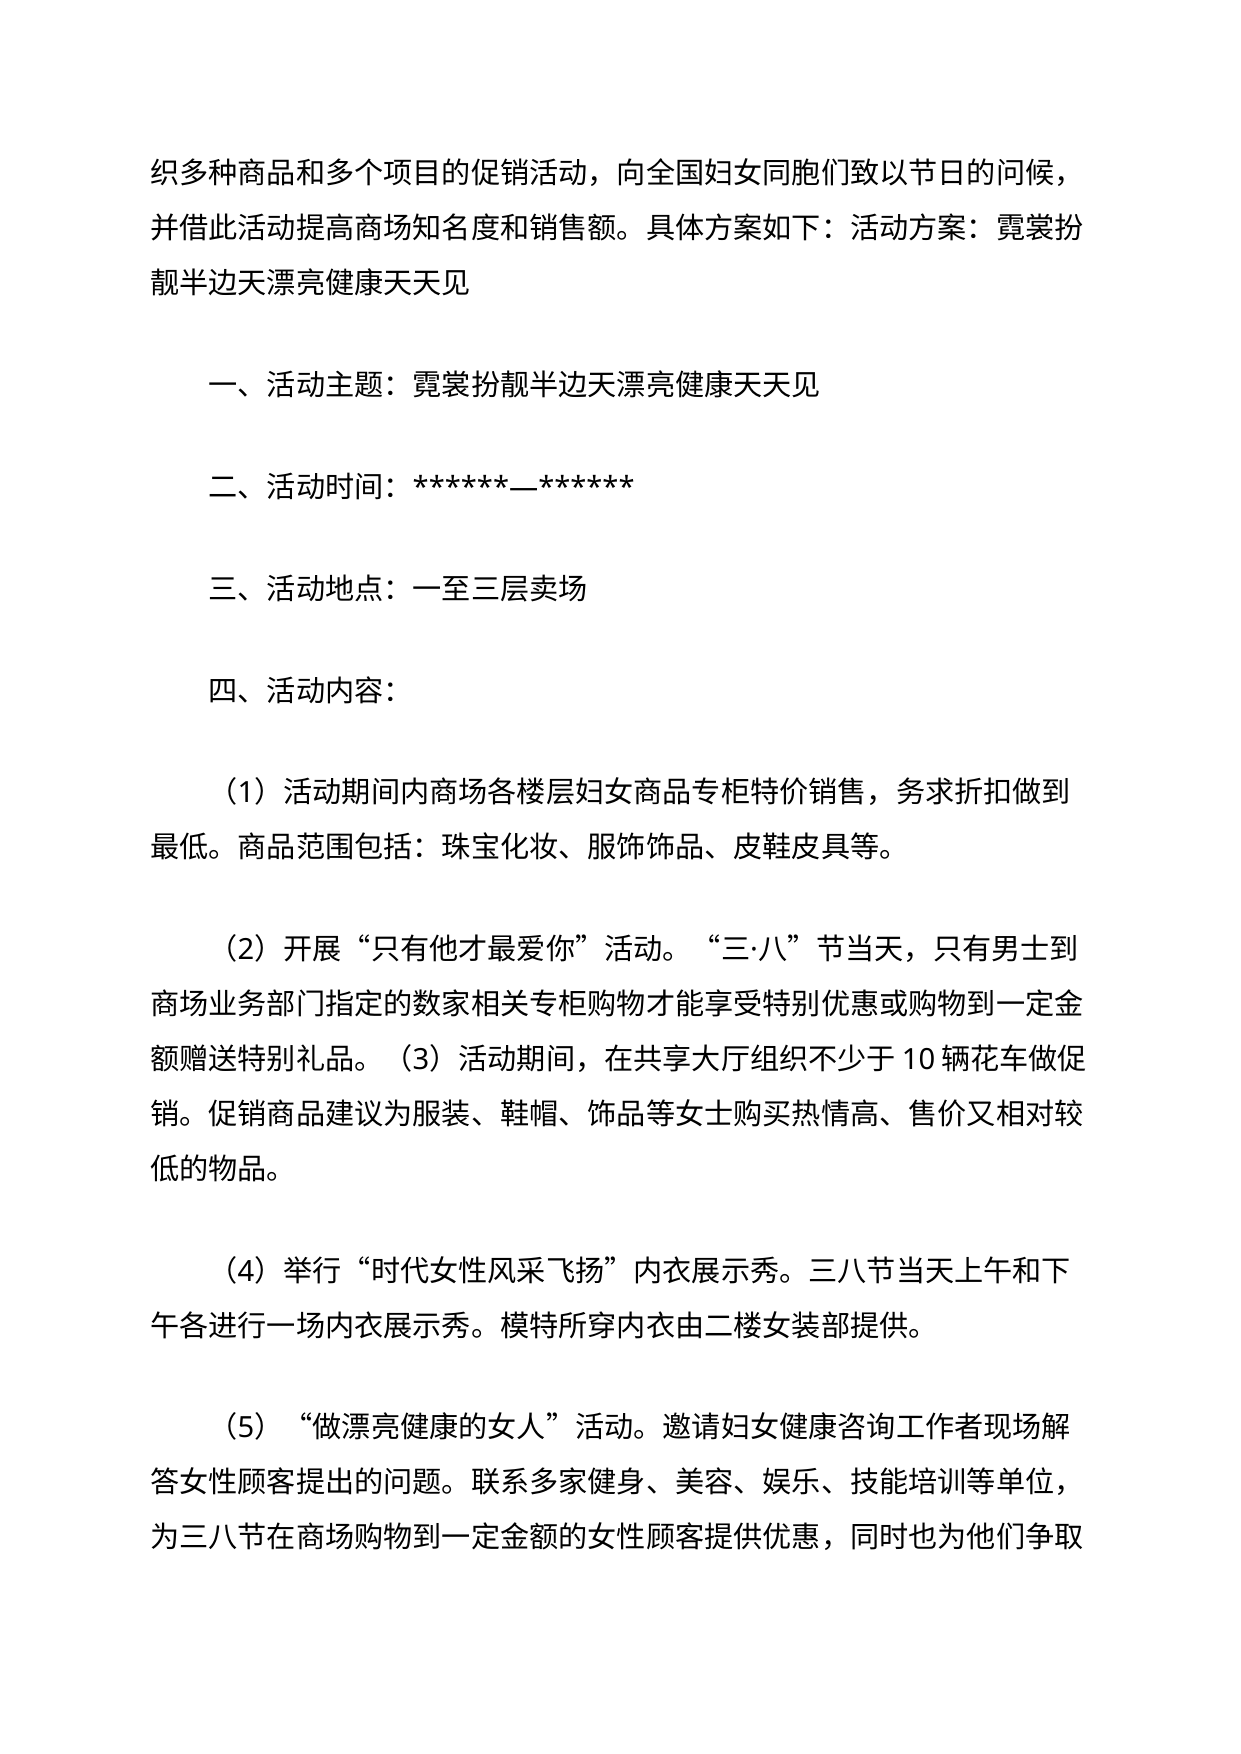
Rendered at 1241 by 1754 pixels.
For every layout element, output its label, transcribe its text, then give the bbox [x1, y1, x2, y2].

text （4）举行“时代女性风采飞扬”内衣展示秀。三八节当天上午和下午各进行一场内衣展示秀。模特所穿内衣由二楼女装部提供。 [150, 1247, 1090, 1344]
text （1）活动期间内商场各楼层妇女商品专柜特价销售，务求折扣做到最低。商品范围包括：珠宝化妆、服饰饰品、皮鞋皮具等。 [150, 769, 1090, 866]
text 四、活动内容： [150, 667, 1090, 709]
text 二、活动时间：******—****** [150, 463, 1090, 506]
text 三、活动地点：一至三层卖场 [150, 565, 1090, 608]
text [150, 1404, 1090, 1556]
text 一、活动主题：霓裳扮靓半边天漂亮健康天天见 [150, 362, 1090, 404]
text （2）开展“只有他才最爱你”活动。“三·八”节当天，只有男士到商场业务部门指定的数家相关专柜购物才能享受特别优惠或购物到一定金额赠送特别礼品。（3）活动期间，在共享大厅组织不少于10辆花车做促销。促销商品建议为服装、鞋帽、饰品等女士购买热情高、售价又相对较低的物品。 [150, 926, 1090, 1188]
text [150, 150, 1090, 302]
